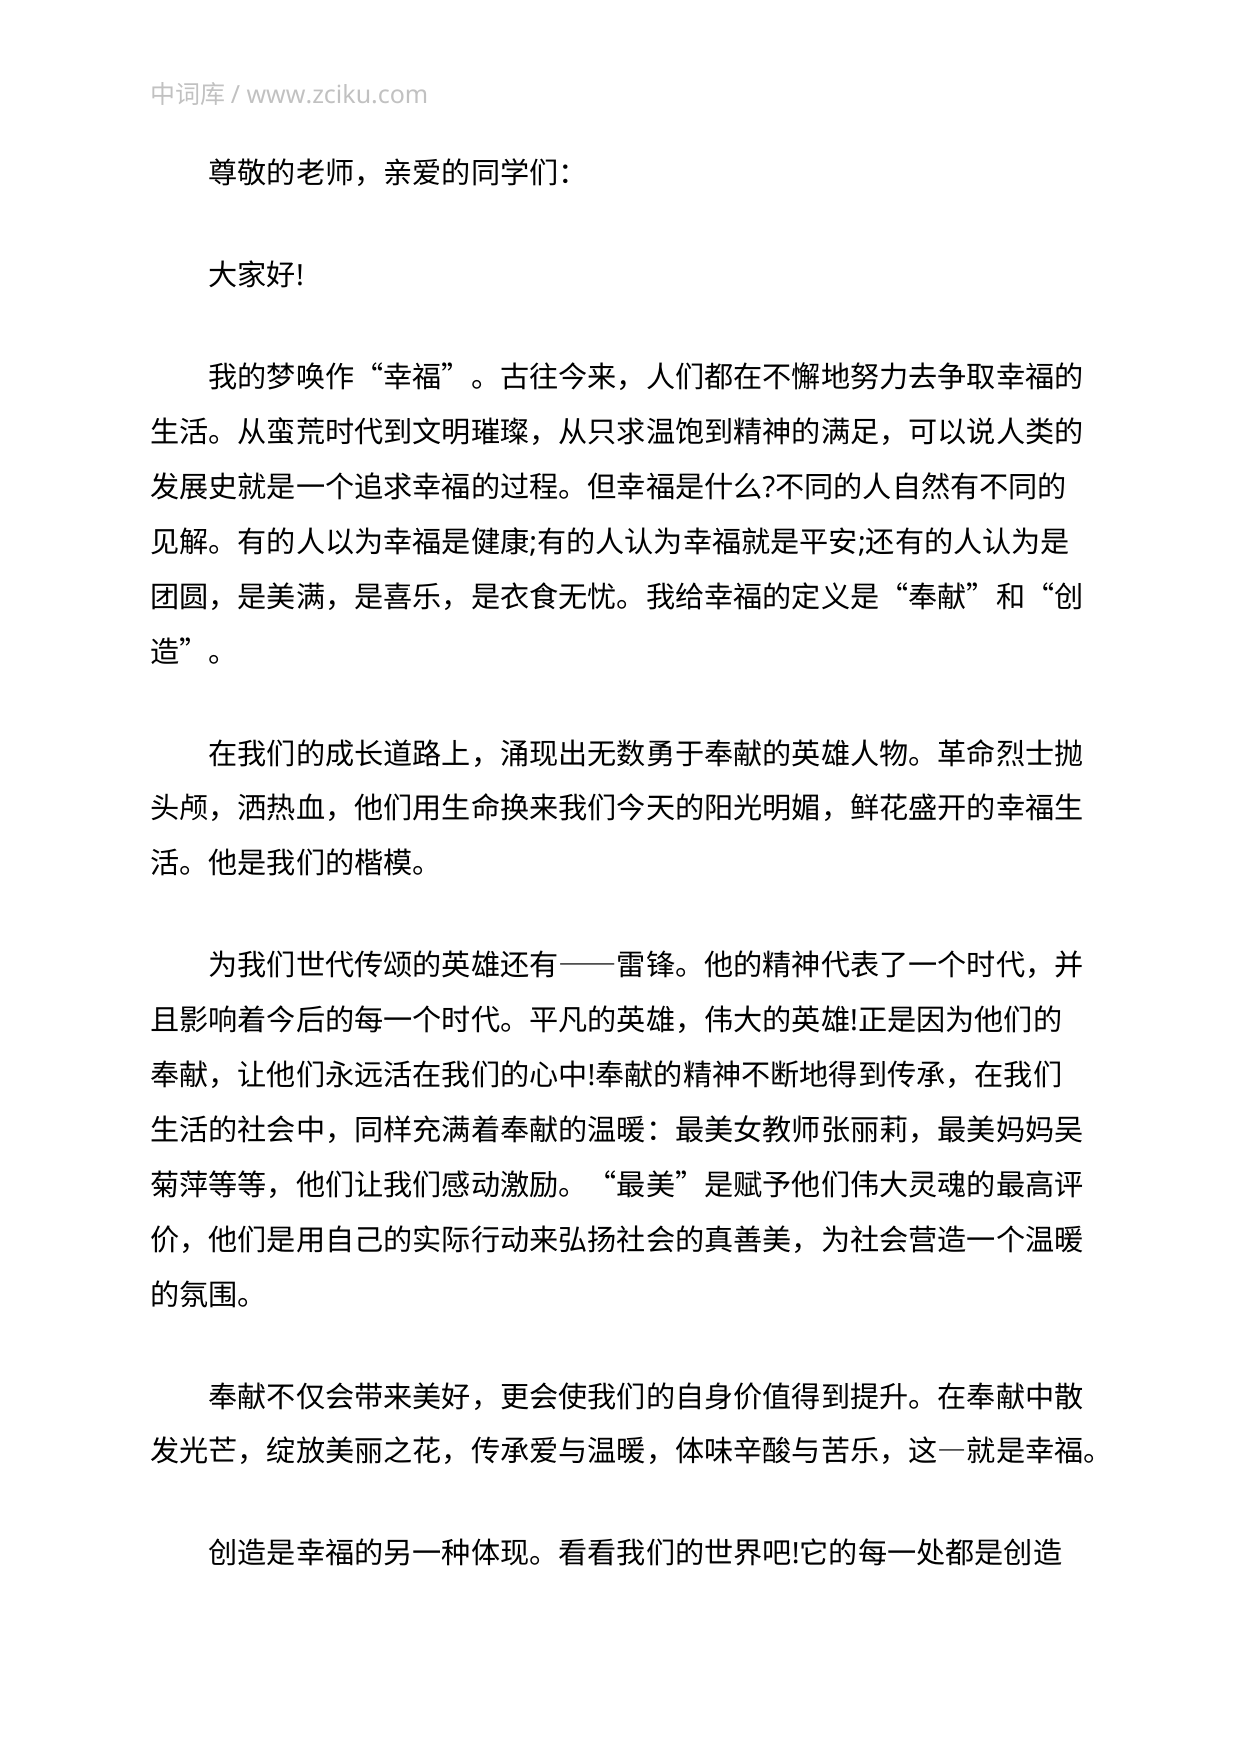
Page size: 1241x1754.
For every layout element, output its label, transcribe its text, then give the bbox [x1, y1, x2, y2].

text 大家好! [150, 252, 1090, 294]
text 尊敬的老师，亲爱的同学们： [150, 150, 1090, 192]
text 我的梦唤作“幸福”。古往今来，人们都在不懈地努力去争取幸福的生活。从蛮荒时代到文明璀璨，从只求温饱到精神的满足，可以说人类的发展史就是一个追求幸福的过程。但幸福是什么?不同的人自然有不同的见解。有的人以为幸福是健康;有的人认为幸福就是平安;还有的人认为是团圆，是美满，是喜乐，是衣食无忧。我给幸福的定义是“奉献”和“创造”。 [150, 354, 1090, 671]
text 在我们的成长道路上，涌现出无数勇于奉献的英雄人物。革命烈士抛头颅，洒热血，他们用生命换来我们今天的阳光明媚，鲜花盛开的幸福生活。他是我们的楷模。 [150, 730, 1090, 882]
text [150, 1530, 1090, 1572]
text 为我们世代传颂的英雄还有——雷锋。他的精神代表了一个时代，并且影响着今后的每一个时代。平凡的英雄，伟大的英雄!正是因为他们的奉献，让他们永远活在我们的心中!奉献的精神不断地得到传承，在我们生活的社会中，同样充满着奉献的温暖：最美女教师张丽莉，最美妈妈吴菊萍等等，他们让我们感动激励。“最美”是赋予他们伟大灵魂的最高评价，他们是用自己的实际行动来弘扬社会的真善美，为社会营造一个温暖的氛围。 [150, 942, 1090, 1314]
text 奉献不仅会带来美好，更会使我们的自身价值得到提升。在奉献中散发光芒，绽放美丽之花，传承爱与温暖，体味辛酸与苦乐，这—就是幸福。 [150, 1373, 1090, 1470]
